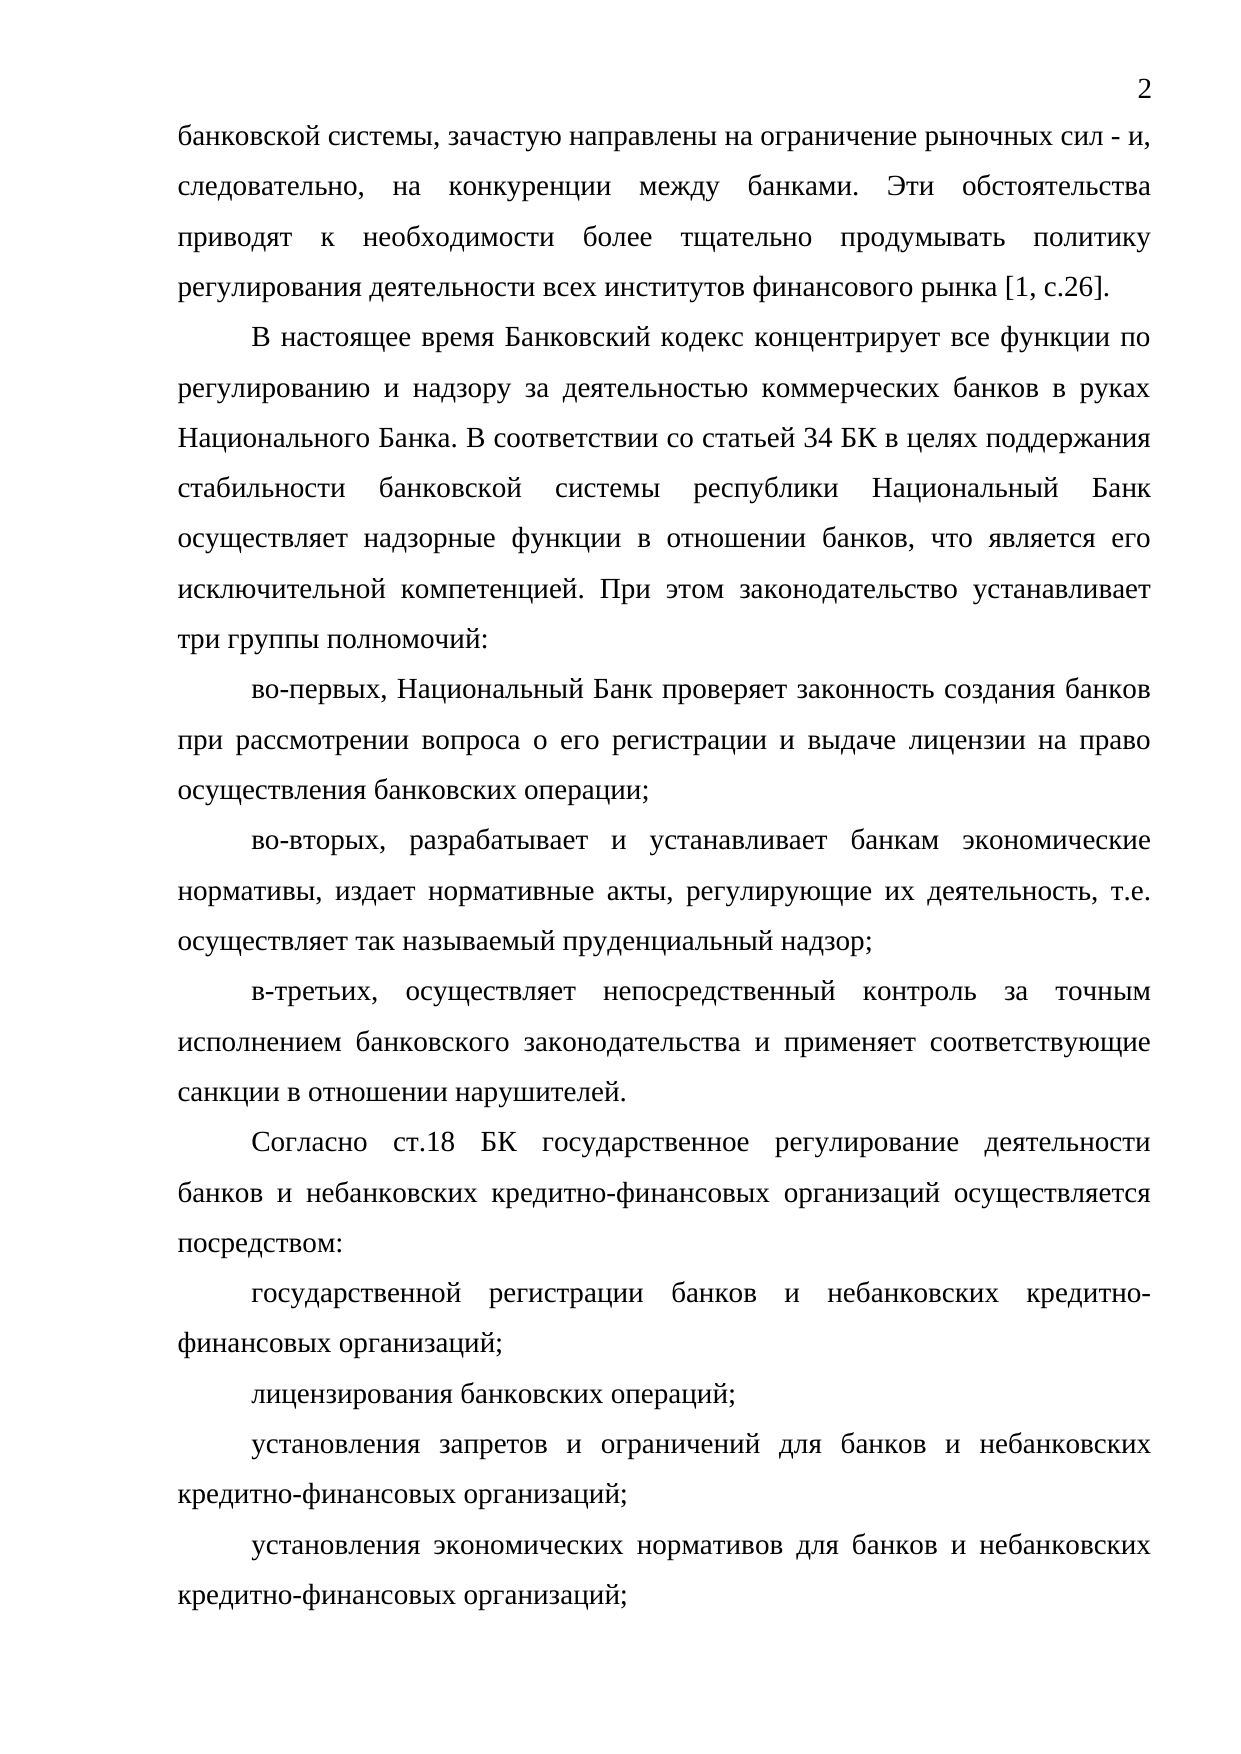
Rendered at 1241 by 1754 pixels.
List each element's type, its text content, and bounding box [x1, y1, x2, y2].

text В настоящее время Банковский кодекс концентрирует все функции по регулированию и надзору за деятельностью коммерческих банков в руках Национального Банка. В соответствии со статьей 34 БК в целях поддержания стабильности банковской системы республики Национальный Банк осуществляет надзорные функции в отношении банков, что является его исключительной компетенцией. При этом законодательство устанавливает три группы полномочий: [177, 319, 1152, 655]
text государственной регистрации банков и небанковских кредитно-финансовых организаций; [177, 1275, 1152, 1359]
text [177, 118, 1152, 303]
text установления запретов и ограничений для банков и небанковских кредитно-финансовых организаций; [177, 1426, 1152, 1510]
text установления экономических нормативов для банков и небанковских кредитно-финансовых организаций; [177, 1527, 1152, 1611]
text в-третьих, осуществляет непосредственный контроль за точным исполнением банковского законодательства и применяет соответствующие санкции в отношении нарушителей. [177, 973, 1152, 1108]
text во-первых, Национальный Банк проверяет законность создания банков при рассмотрении вопроса о его регистрации и выдаче лицензии на право осуществления банковских операции; [177, 672, 1152, 806]
text во-вторых, разрабатывает и устанавливает банкам экономические нормативы, издает нормативные акты, регулирующие их деятельность, т.е. осуществляет так называемый пруденциальный надзор; [177, 822, 1152, 957]
text Согласно ст.18 БК государственное регулирование деятельности банков и небанковских кредитно-финансовых организаций осуществляется посредством: [177, 1124, 1152, 1258]
text лицензирования банковских операций; [177, 1376, 1152, 1409]
